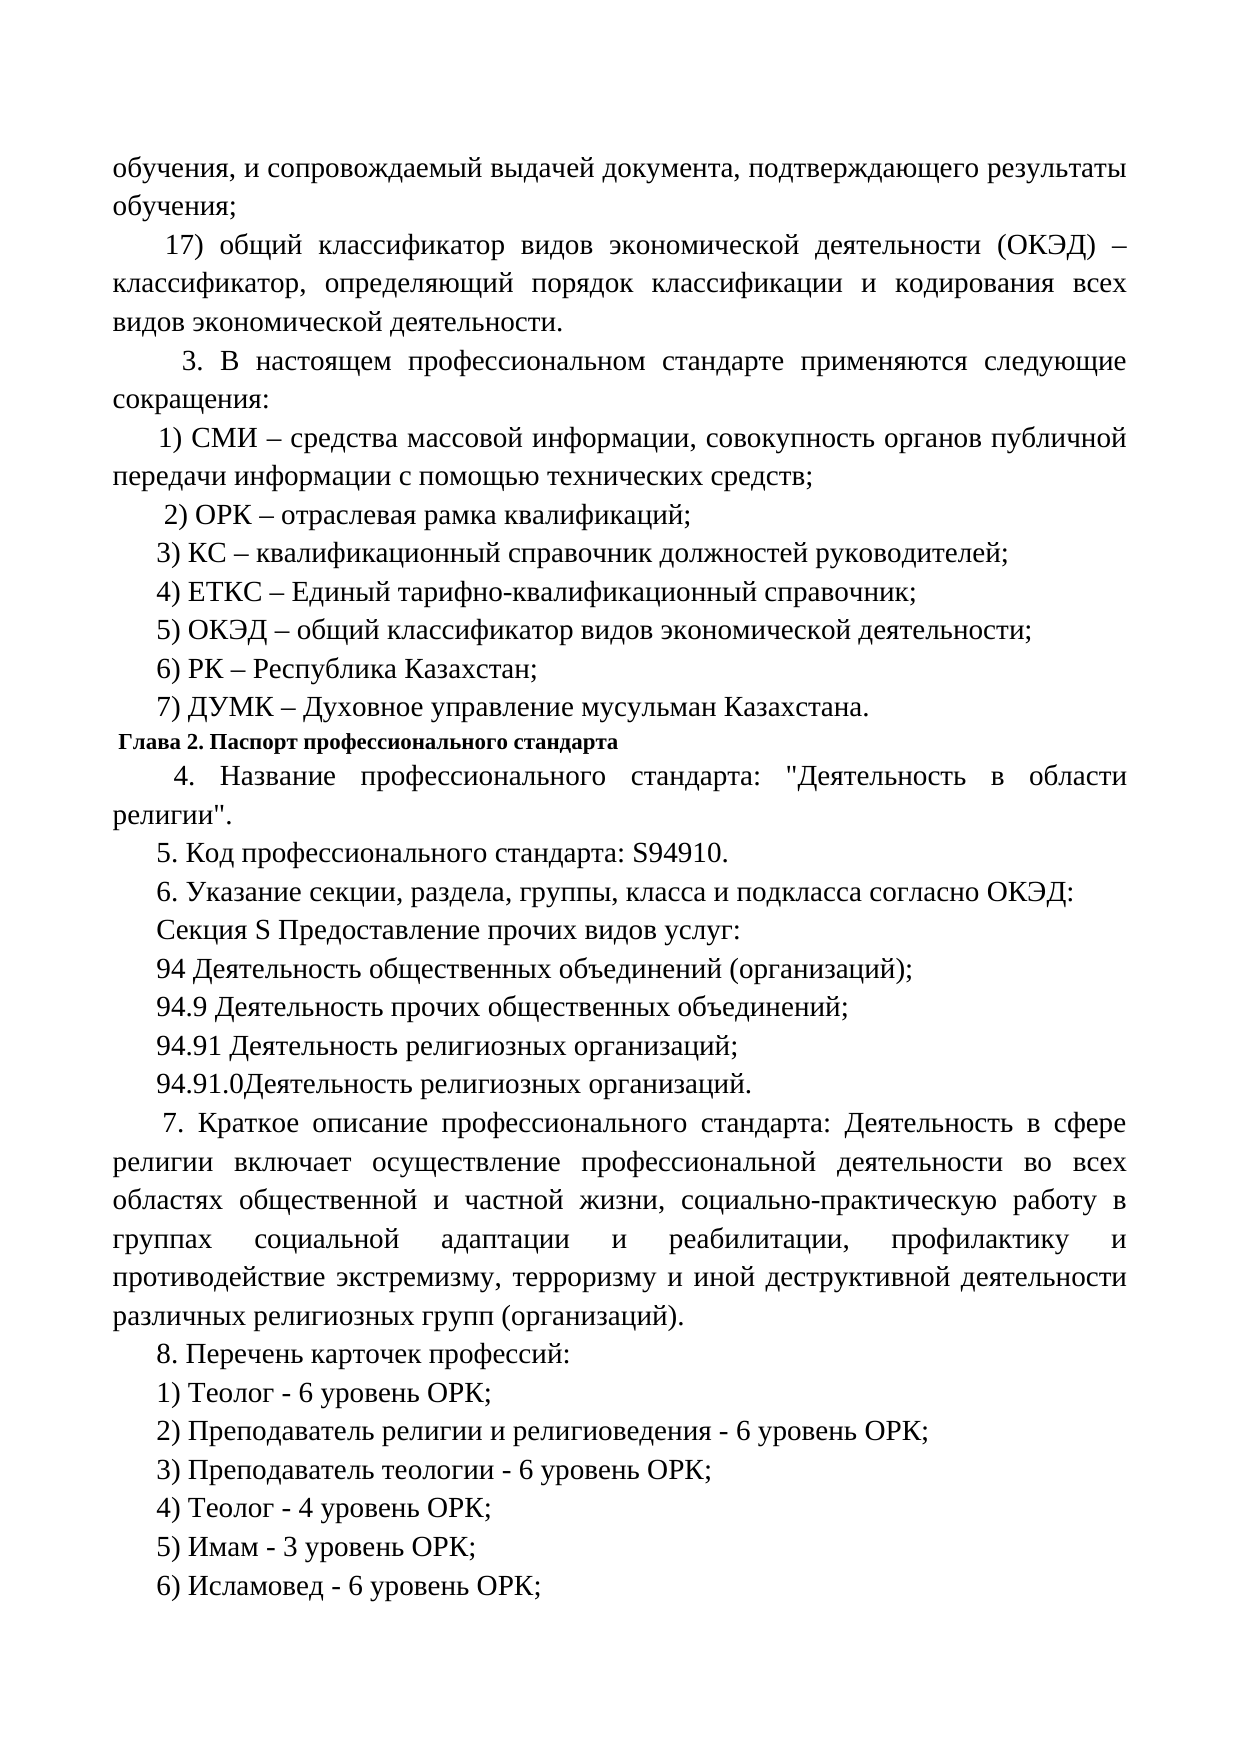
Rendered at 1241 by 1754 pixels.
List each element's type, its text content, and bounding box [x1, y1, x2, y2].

text 94.9 Деятельность прочих общественных объединений; [112, 989, 1128, 1023]
text 5) Имам - 3 уровень ОРК; [112, 1529, 1128, 1563]
text 2) ОРК – отраслевая рамка квалификаций; [112, 497, 1128, 530]
text 8. Перечень карточек профессий: [112, 1336, 1128, 1370]
text 2) Преподаватель религии и религиоведения - 6 уровень ОРК; [112, 1413, 1128, 1447]
text 3) Преподаватель теологии - 6 уровень ОРК; [112, 1452, 1128, 1486]
text 4) Теолог - 4 уровень ОРК; [112, 1491, 1128, 1524]
text 3. В настоящем профессиональном стандарте применяются следующие сокращения: [112, 343, 1128, 415]
text 4. Название профессионального стандарта: "Деятельность в области религии". [112, 758, 1128, 830]
text Секция S Предоставление прочих видов услуг: [112, 912, 1128, 946]
text 7. Краткое описание профессионального стандарта: Деятельность в сфере религии включает осуществление профессиональной деятельности во всех областях общественной и частной жизни, социально-практическую работу в группах социальной адаптации и реабилитации, профилактику и противодействие экстремизму, терроризму и иной деструктивной деятельности различных религиозных групп (организаций). [112, 1105, 1128, 1331]
text Глава 2. Паспорт профессионального стандарта [112, 728, 1128, 754]
text 3) КС – квалификационный справочник должностей руководителей; [112, 535, 1128, 569]
text 7) ДУМК – Духовное управление мусульман Казахстана. [112, 689, 1128, 723]
text 17) общий классификатор видов экономической деятельности (ОКЭД) – классификатор, определяющий порядок классификации и кодирования всех видов экономической деятельности. [112, 227, 1128, 338]
text 4) ЕТКС – Единый тарифно-квалификационный справочник; [112, 574, 1128, 607]
text 6) Исламовед - 6 уровень ОРК; [112, 1568, 1128, 1601]
text 6) РК – Республика Казахстан; [112, 651, 1128, 684]
text 94.91 Деятельность религиозных организаций; [112, 1028, 1128, 1062]
text 1) Теолог - 6 уровень ОРК; [112, 1375, 1128, 1408]
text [112, 150, 1128, 222]
text 5. Код профессионального стандарта: S94910. [112, 835, 1128, 869]
text 94 Деятельность общественных объединений (организаций); [112, 951, 1128, 984]
text 6. Указание секции, раздела, группы, класса и подкласса согласно ОКЭД: [112, 874, 1128, 907]
text 5) ОКЭД – общий классификатор видов экономической деятельности; [112, 612, 1128, 646]
text 94.91.0Деятельность религиозных организаций. [112, 1067, 1128, 1100]
text 1) СМИ – средства массовой информации, совокупность органов публичной передачи информации с помощью технических средств; [112, 420, 1128, 492]
